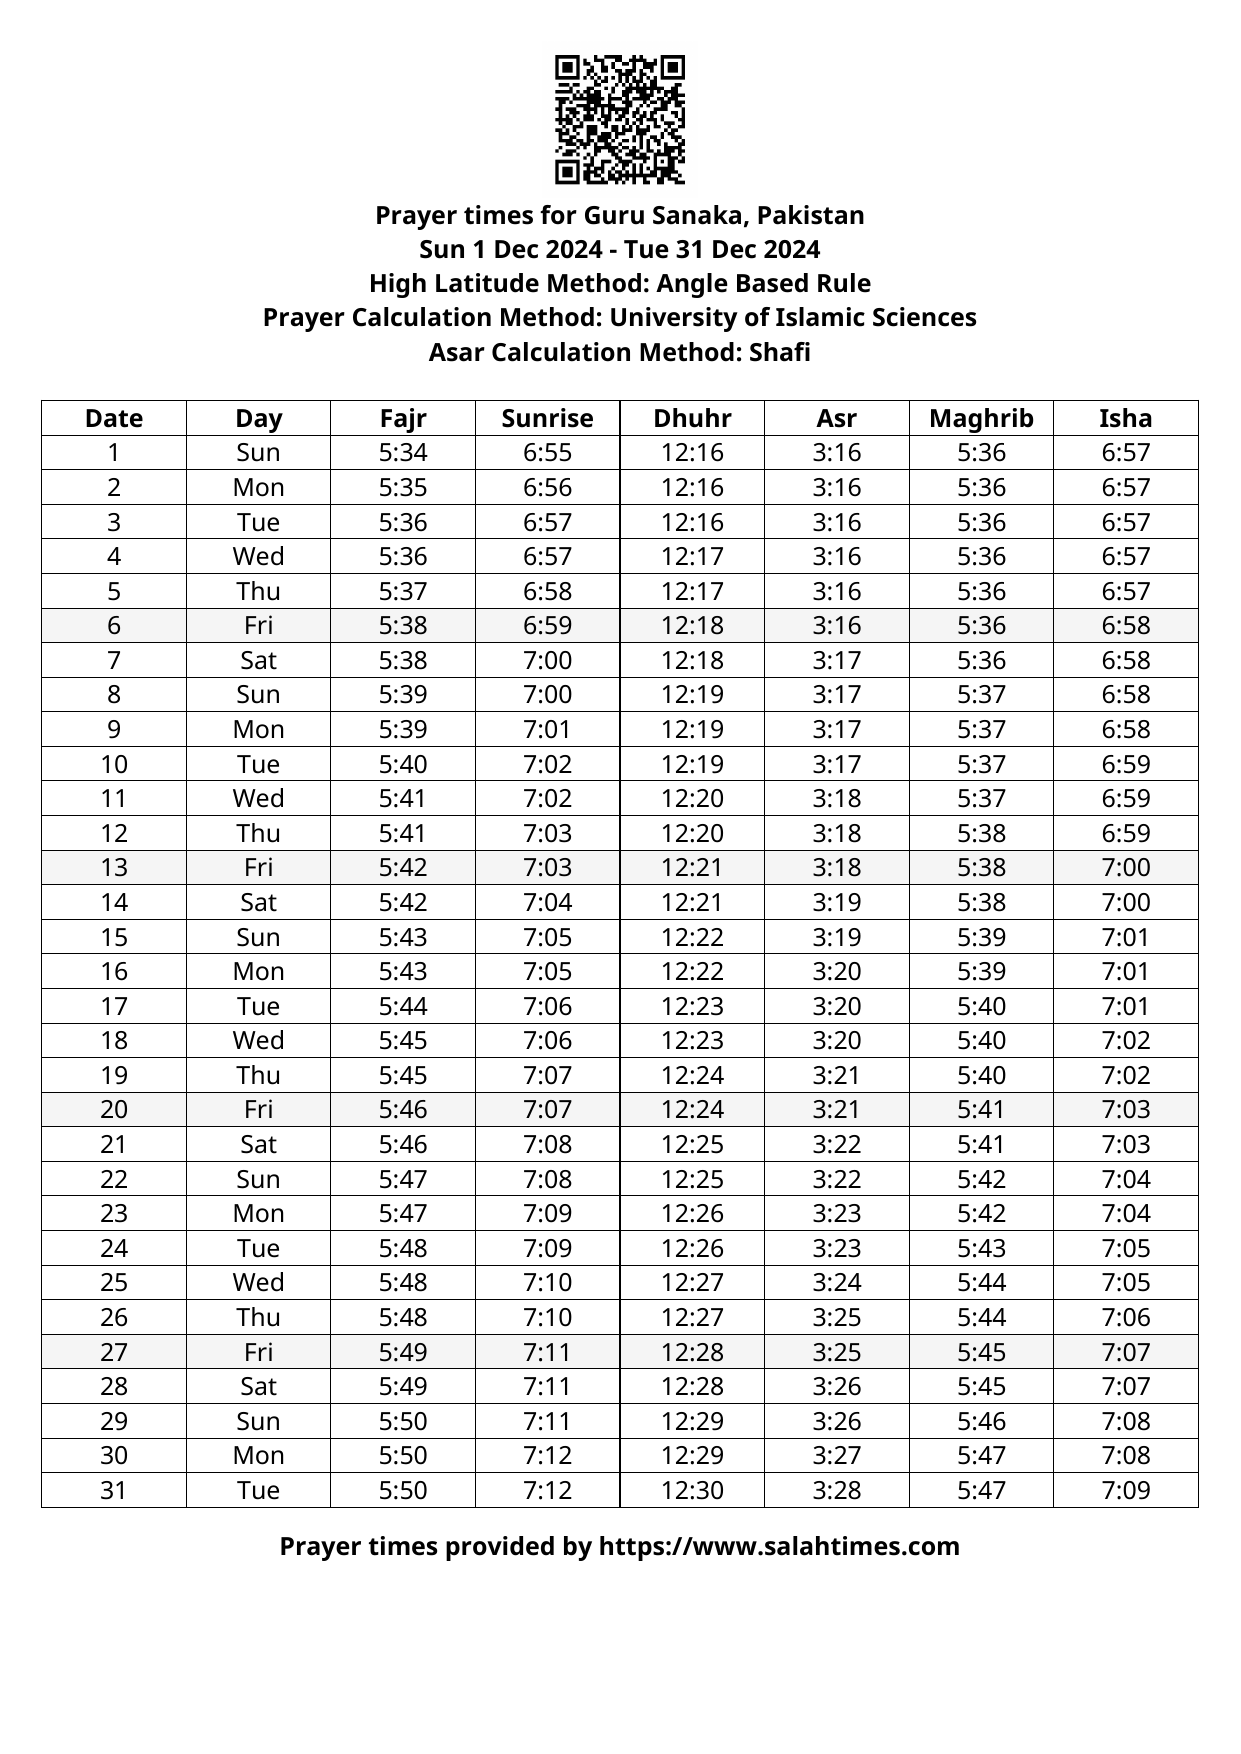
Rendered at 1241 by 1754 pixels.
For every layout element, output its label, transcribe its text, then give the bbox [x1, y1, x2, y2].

table_cell 5:42 [331, 851, 475, 884]
table_cell 6:58 [1054, 712, 1198, 746]
table_cell 7:08 [476, 1127, 619, 1161]
table_cell 19 [42, 1058, 186, 1092]
table_cell 7:05 [1054, 1266, 1198, 1299]
table_cell 12:23 [621, 989, 764, 1022]
table_cell 12:16 [621, 505, 764, 538]
table_cell 12:16 [621, 436, 764, 469]
table_cell Tue [187, 1231, 330, 1264]
table_cell 3:23 [765, 1231, 909, 1264]
table_cell Sat [187, 885, 330, 919]
table_cell 3:18 [765, 781, 909, 815]
table_cell 12:21 [621, 851, 764, 884]
table_cell 6:56 [476, 470, 619, 504]
table_cell 3:19 [765, 885, 909, 919]
table_cell 7:06 [1054, 1300, 1198, 1334]
table_cell 6:58 [1054, 609, 1198, 642]
table_cell 5:40 [910, 1024, 1053, 1057]
table_cell 12:29 [621, 1439, 764, 1472]
table_cell 7:01 [1054, 954, 1198, 988]
table_cell 3:22 [765, 1162, 909, 1195]
table_cell 5:50 [331, 1473, 475, 1507]
table_cell Thu [187, 1058, 330, 1092]
table_cell 7:03 [476, 816, 619, 849]
table_cell 7:06 [476, 1024, 619, 1057]
table_cell 10 [42, 747, 186, 780]
table_cell 7:10 [476, 1266, 619, 1299]
table_cell 12:19 [621, 712, 764, 746]
table_cell 15 [42, 920, 186, 953]
table_cell 8 [42, 678, 186, 711]
table_cell 7:09 [1054, 1473, 1198, 1507]
table_cell Tue [187, 505, 330, 538]
picture [542, 41, 699, 198]
table_cell 3:16 [765, 539, 909, 573]
table_cell Sun [187, 1404, 330, 1437]
table_cell Fri [187, 609, 330, 642]
table_cell 7 [42, 643, 186, 677]
table_header Fajr [331, 401, 475, 434]
table_cell 5:49 [331, 1369, 475, 1403]
table_cell 5:36 [910, 539, 1053, 573]
table_cell 5:38 [910, 816, 1053, 849]
table_cell 5:45 [331, 1058, 475, 1092]
table_cell 7:00 [476, 678, 619, 711]
table_cell 6:57 [1054, 470, 1198, 504]
table_cell 3:26 [765, 1404, 909, 1437]
table_cell 7:07 [1054, 1369, 1198, 1403]
table_cell 12:16 [621, 470, 764, 504]
table_cell 7:11 [476, 1335, 619, 1368]
table_cell 6:57 [476, 539, 619, 573]
table_cell 5:46 [331, 1093, 475, 1126]
table_cell 5:37 [910, 747, 1053, 780]
table_cell 5:40 [910, 989, 1053, 1022]
table_cell 3:16 [765, 470, 909, 504]
table_cell 3:27 [765, 1439, 909, 1472]
table_header Dhuhr [621, 401, 764, 434]
table_cell 30 [42, 1439, 186, 1472]
table_cell 7:07 [1054, 1335, 1198, 1368]
table_cell 5:37 [910, 781, 1053, 815]
table_cell Thu [187, 816, 330, 849]
table_cell 12:17 [621, 574, 764, 607]
table_cell 12:28 [621, 1335, 764, 1368]
table_cell 5:36 [331, 505, 475, 538]
table_cell 21 [42, 1127, 186, 1161]
table_cell 3:19 [765, 920, 909, 953]
table_cell 3:25 [765, 1335, 909, 1368]
table_cell 3:17 [765, 747, 909, 780]
table_cell 25 [42, 1266, 186, 1299]
table_cell 12:22 [621, 920, 764, 953]
table_cell 12:19 [621, 747, 764, 780]
table_cell 6:57 [1054, 505, 1198, 538]
table_cell 1 [42, 436, 186, 469]
table_cell 5:45 [910, 1335, 1053, 1368]
table_cell Tue [187, 1473, 330, 1507]
table_cell 16 [42, 954, 186, 988]
table_cell 5:43 [331, 920, 475, 953]
table_cell 7:01 [476, 712, 619, 746]
table_cell 5:49 [331, 1335, 475, 1368]
table_cell 6:59 [1054, 781, 1198, 815]
table_cell 5:37 [910, 678, 1053, 711]
table_cell 3:18 [765, 851, 909, 884]
table_cell 12:25 [621, 1127, 764, 1161]
table_cell 23 [42, 1196, 186, 1230]
table_cell Sat [187, 1127, 330, 1161]
table_header Date [42, 401, 186, 434]
table_cell Tue [187, 989, 330, 1022]
table_cell 12:27 [621, 1300, 764, 1334]
table_cell Wed [187, 1024, 330, 1057]
table_cell Sun [187, 436, 330, 469]
table_cell 5:39 [910, 920, 1053, 953]
table_cell 7:03 [476, 851, 619, 884]
table_cell 12:26 [621, 1231, 764, 1264]
table_cell 7:12 [476, 1473, 619, 1507]
table_cell Thu [187, 1300, 330, 1334]
table_cell 6:59 [1054, 747, 1198, 780]
table_cell 7:11 [476, 1404, 619, 1437]
table_cell 5:41 [331, 816, 475, 849]
table_cell 20 [42, 1093, 186, 1126]
table_cell 12:27 [621, 1266, 764, 1299]
table_cell 3:22 [765, 1127, 909, 1161]
table_cell 3:23 [765, 1196, 909, 1230]
table_cell 5:41 [910, 1093, 1053, 1126]
table_cell 7:07 [476, 1093, 619, 1126]
table_cell 7:02 [1054, 1058, 1198, 1092]
text Prayer times provided by https://www.salahtimes.com [42, 1528, 1198, 1563]
table_cell 7:09 [476, 1196, 619, 1230]
table_cell 5:39 [331, 712, 475, 746]
table_cell 3:26 [765, 1369, 909, 1403]
table_cell 12:18 [621, 643, 764, 677]
table_cell Fri [187, 1335, 330, 1368]
table_cell 12:22 [621, 954, 764, 988]
table_cell 12:23 [621, 1024, 764, 1057]
table_cell 3:20 [765, 989, 909, 1022]
table_cell 6:58 [1054, 678, 1198, 711]
table_cell 7:05 [476, 954, 619, 988]
table_cell 31 [42, 1473, 186, 1507]
table_cell 7:05 [1054, 1231, 1198, 1264]
table_cell 3:18 [765, 816, 909, 849]
table_cell 5:42 [331, 885, 475, 919]
table_cell 5:46 [331, 1127, 475, 1161]
table_cell 7:03 [1054, 1127, 1198, 1161]
table_cell 7:01 [1054, 920, 1198, 953]
table_header Maghrib [910, 401, 1053, 434]
table_cell 4 [42, 539, 186, 573]
table_cell 5:38 [910, 885, 1053, 919]
table_cell 5:47 [331, 1162, 475, 1195]
table_cell 26 [42, 1300, 186, 1334]
table_cell 5:47 [910, 1473, 1053, 1507]
table_cell 12:21 [621, 885, 764, 919]
table_cell 5:44 [331, 989, 475, 1022]
table_cell 3:24 [765, 1266, 909, 1299]
table_cell Wed [187, 1266, 330, 1299]
table_cell Sat [187, 1369, 330, 1403]
table_cell 12:26 [621, 1196, 764, 1230]
table_cell Sun [187, 1162, 330, 1195]
table_cell 3:16 [765, 574, 909, 607]
table_cell 5:47 [910, 1439, 1053, 1472]
text Sun 1 Dec 2024 - Tue 31 Dec 2024 [42, 232, 1198, 266]
table_header Isha [1054, 401, 1198, 434]
table_cell 5:45 [910, 1369, 1053, 1403]
table_cell Mon [187, 712, 330, 746]
table_cell Wed [187, 781, 330, 815]
table_cell 5:50 [331, 1404, 475, 1437]
table_cell Mon [187, 470, 330, 504]
table_header Day [187, 401, 330, 434]
table_cell 7:10 [476, 1300, 619, 1334]
table_cell 7:11 [476, 1369, 619, 1403]
table_cell 6:58 [476, 574, 619, 607]
table_cell 5:36 [910, 505, 1053, 538]
table_cell 5:50 [331, 1439, 475, 1472]
table_cell 3:16 [765, 609, 909, 642]
table_cell 5:39 [910, 954, 1053, 988]
table_cell 5:44 [910, 1300, 1053, 1334]
table_cell Mon [187, 954, 330, 988]
table_cell 5:36 [910, 643, 1053, 677]
table_cell 6:57 [1054, 539, 1198, 573]
table_cell Sat [187, 643, 330, 677]
table_cell 5:37 [331, 574, 475, 607]
table_header Sunrise [476, 401, 619, 434]
table_cell 6:57 [476, 505, 619, 538]
table_cell 5:43 [910, 1231, 1053, 1264]
table_cell 3:17 [765, 678, 909, 711]
table_cell 7:08 [1054, 1404, 1198, 1437]
table_cell 7:02 [476, 747, 619, 780]
table_cell 5 [42, 574, 186, 607]
table_cell 6:59 [1054, 816, 1198, 849]
table_cell 22 [42, 1162, 186, 1195]
table_cell 5:40 [910, 1058, 1053, 1092]
table_cell 3:28 [765, 1473, 909, 1507]
text Asar Calculation Method: Shafi [42, 334, 1198, 368]
table_cell 3:20 [765, 954, 909, 988]
table_cell 27 [42, 1335, 186, 1368]
table_cell 12:24 [621, 1093, 764, 1126]
table_cell 5:48 [331, 1300, 475, 1334]
table_cell 3:20 [765, 1024, 909, 1057]
table_header Asr [765, 401, 909, 434]
table_cell 7:07 [476, 1058, 619, 1092]
table_cell Sun [187, 678, 330, 711]
table_cell 5:40 [331, 747, 475, 780]
table_cell 5:42 [910, 1162, 1053, 1195]
table_cell 5:48 [331, 1266, 475, 1299]
table_cell 5:45 [331, 1024, 475, 1057]
table_cell 7:08 [476, 1162, 619, 1195]
table_cell 3:21 [765, 1058, 909, 1092]
table_cell 28 [42, 1369, 186, 1403]
table_cell 5:47 [331, 1196, 475, 1230]
table_cell 12:25 [621, 1162, 764, 1195]
table_cell 12:24 [621, 1058, 764, 1092]
table_cell 7:03 [1054, 1093, 1198, 1126]
table_cell Thu [187, 574, 330, 607]
table_cell 12 [42, 816, 186, 849]
table_cell 5:37 [910, 712, 1053, 746]
table_cell 12:20 [621, 816, 764, 849]
table_cell Wed [187, 539, 330, 573]
table_cell 7:12 [476, 1439, 619, 1472]
table_cell 5:36 [910, 609, 1053, 642]
table_cell 5:35 [331, 470, 475, 504]
table_cell 7:04 [1054, 1196, 1198, 1230]
text Prayer Calculation Method: University of Islamic Sciences [42, 300, 1198, 334]
table_cell 5:43 [331, 954, 475, 988]
table_cell 5:39 [331, 678, 475, 711]
table_cell 5:38 [910, 851, 1053, 884]
table_cell 18 [42, 1024, 186, 1057]
table_cell 17 [42, 989, 186, 1022]
table_cell 6:59 [476, 609, 619, 642]
table_cell 5:41 [910, 1127, 1053, 1161]
table_cell 5:36 [910, 436, 1053, 469]
table_cell 7:01 [1054, 989, 1198, 1022]
table_cell 6:58 [1054, 643, 1198, 677]
table_cell 5:48 [331, 1231, 475, 1264]
table_cell 3:16 [765, 505, 909, 538]
table_cell 3 [42, 505, 186, 538]
table_cell 3:25 [765, 1300, 909, 1334]
table_cell 12:29 [621, 1404, 764, 1437]
table_cell Sun [187, 920, 330, 953]
table_cell 7:06 [476, 989, 619, 1022]
table_cell 5:36 [331, 539, 475, 573]
table_cell 5:38 [331, 643, 475, 677]
table_cell 12:30 [621, 1473, 764, 1507]
table_cell 7:02 [476, 781, 619, 815]
table_cell 5:38 [331, 609, 475, 642]
table_cell 6 [42, 609, 186, 642]
table_cell 7:00 [1054, 885, 1198, 919]
table_cell 3:17 [765, 643, 909, 677]
table_cell Fri [187, 851, 330, 884]
table_cell 5:41 [331, 781, 475, 815]
table_cell 11 [42, 781, 186, 815]
table_cell 7:00 [476, 643, 619, 677]
table_cell 6:55 [476, 436, 619, 469]
table_cell 7:04 [1054, 1162, 1198, 1195]
table_cell 12:17 [621, 539, 764, 573]
table_cell 5:34 [331, 436, 475, 469]
table_cell Mon [187, 1196, 330, 1230]
table_cell 7:00 [1054, 851, 1198, 884]
table_cell 7:04 [476, 885, 619, 919]
table_cell 12:18 [621, 609, 764, 642]
table_cell 12:28 [621, 1369, 764, 1403]
table_cell 5:36 [910, 470, 1053, 504]
table_cell 9 [42, 712, 186, 746]
table_cell Tue [187, 747, 330, 780]
table_cell 6:57 [1054, 574, 1198, 607]
text High Latitude Method: Angle Based Rule [42, 266, 1198, 300]
table_cell 14 [42, 885, 186, 919]
table_cell 5:42 [910, 1196, 1053, 1230]
table_cell Mon [187, 1439, 330, 1472]
table_cell 3:16 [765, 436, 909, 469]
table_cell 2 [42, 470, 186, 504]
table_cell 5:44 [910, 1266, 1053, 1299]
table_cell 7:05 [476, 920, 619, 953]
table_cell 5:36 [910, 574, 1053, 607]
table_cell 7:09 [476, 1231, 619, 1264]
table_cell 5:46 [910, 1404, 1053, 1437]
table_cell 3:17 [765, 712, 909, 746]
table_cell 3:21 [765, 1093, 909, 1126]
table_cell 12:19 [621, 678, 764, 711]
table_cell 13 [42, 851, 186, 884]
table_cell 6:57 [1054, 436, 1198, 469]
table_cell 29 [42, 1404, 186, 1437]
table_cell 7:08 [1054, 1439, 1198, 1472]
table_cell 12:20 [621, 781, 764, 815]
table_cell Fri [187, 1093, 330, 1126]
text Prayer times for Guru Sanaka, Pakistan [42, 198, 1198, 232]
table_cell 7:02 [1054, 1024, 1198, 1057]
table_cell 24 [42, 1231, 186, 1264]
